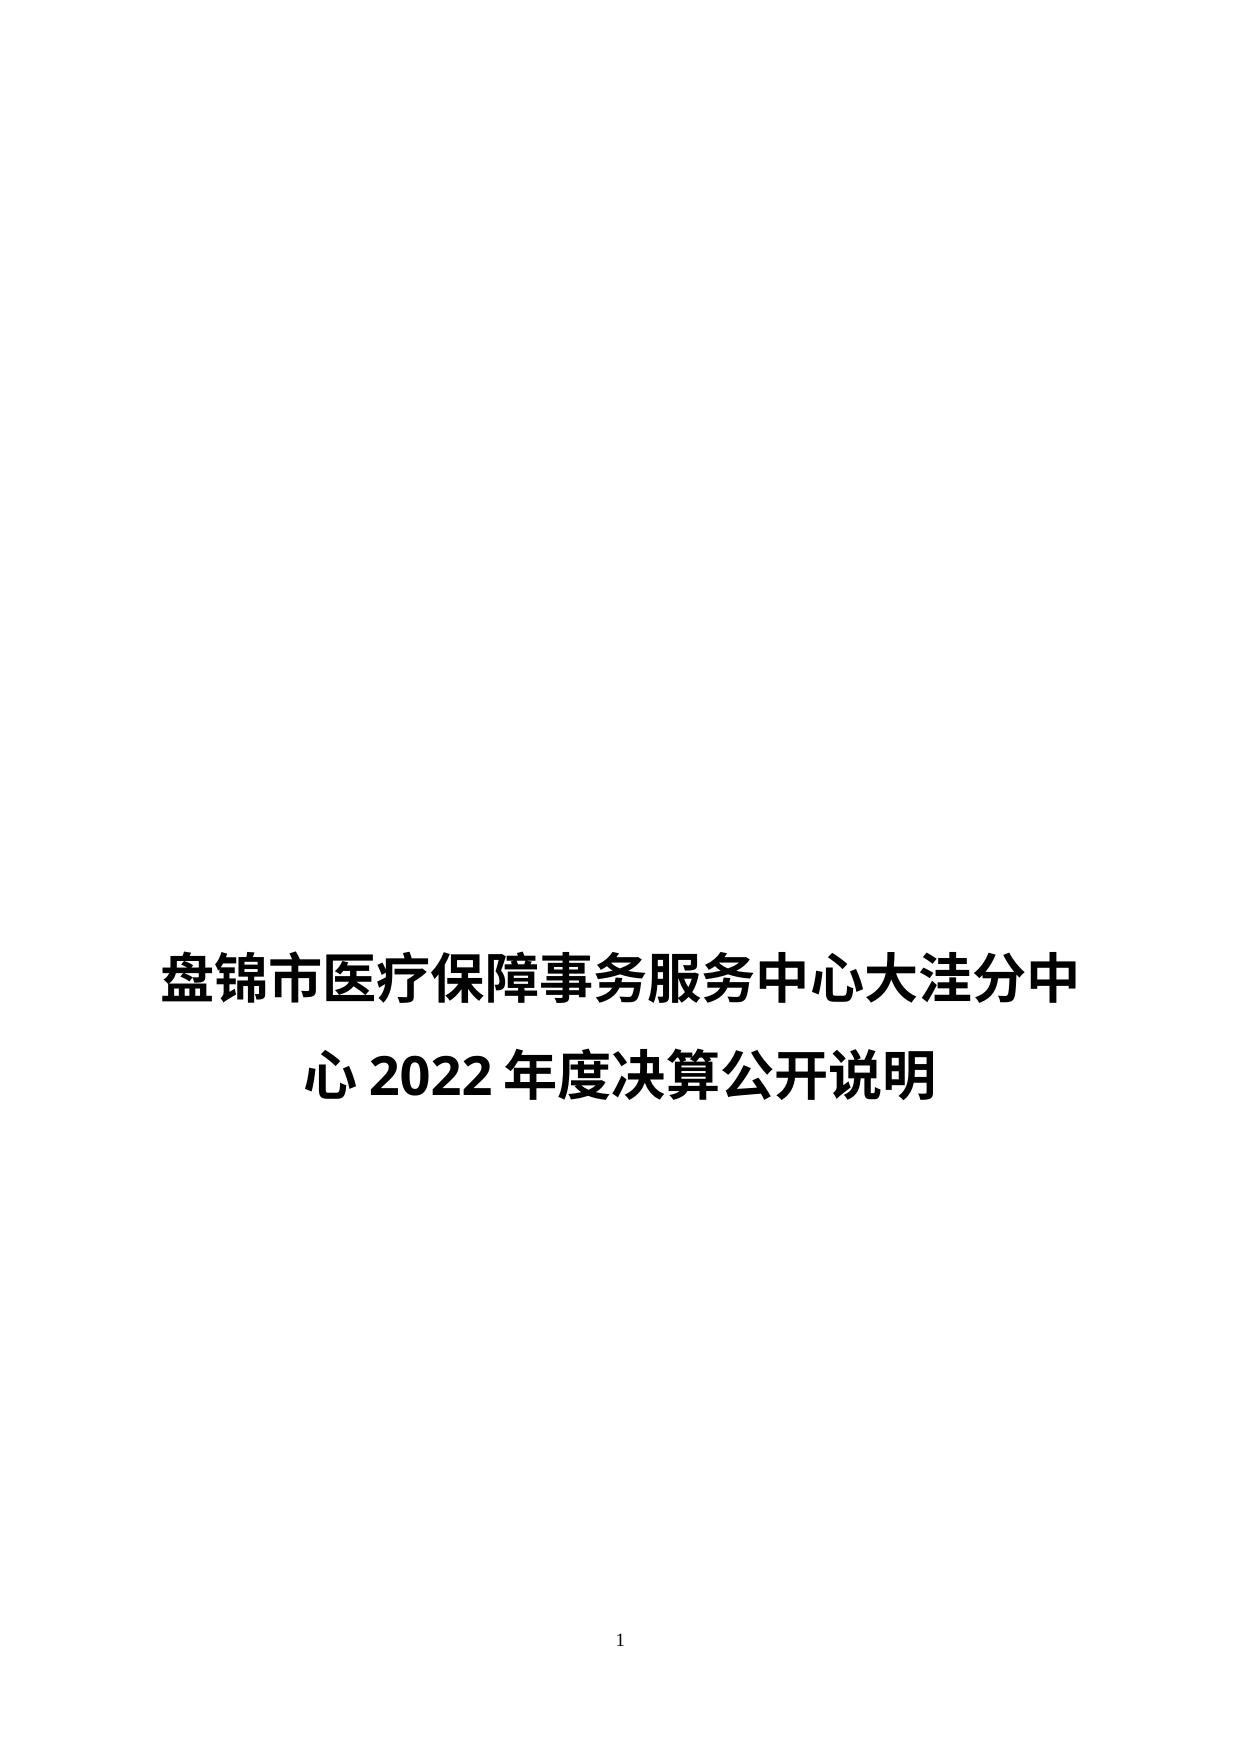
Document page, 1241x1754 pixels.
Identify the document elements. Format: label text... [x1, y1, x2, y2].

text 盘锦市医疗保障事务服务中心大洼分中心2022年度决算公开说明 [148, 926, 1093, 1121]
